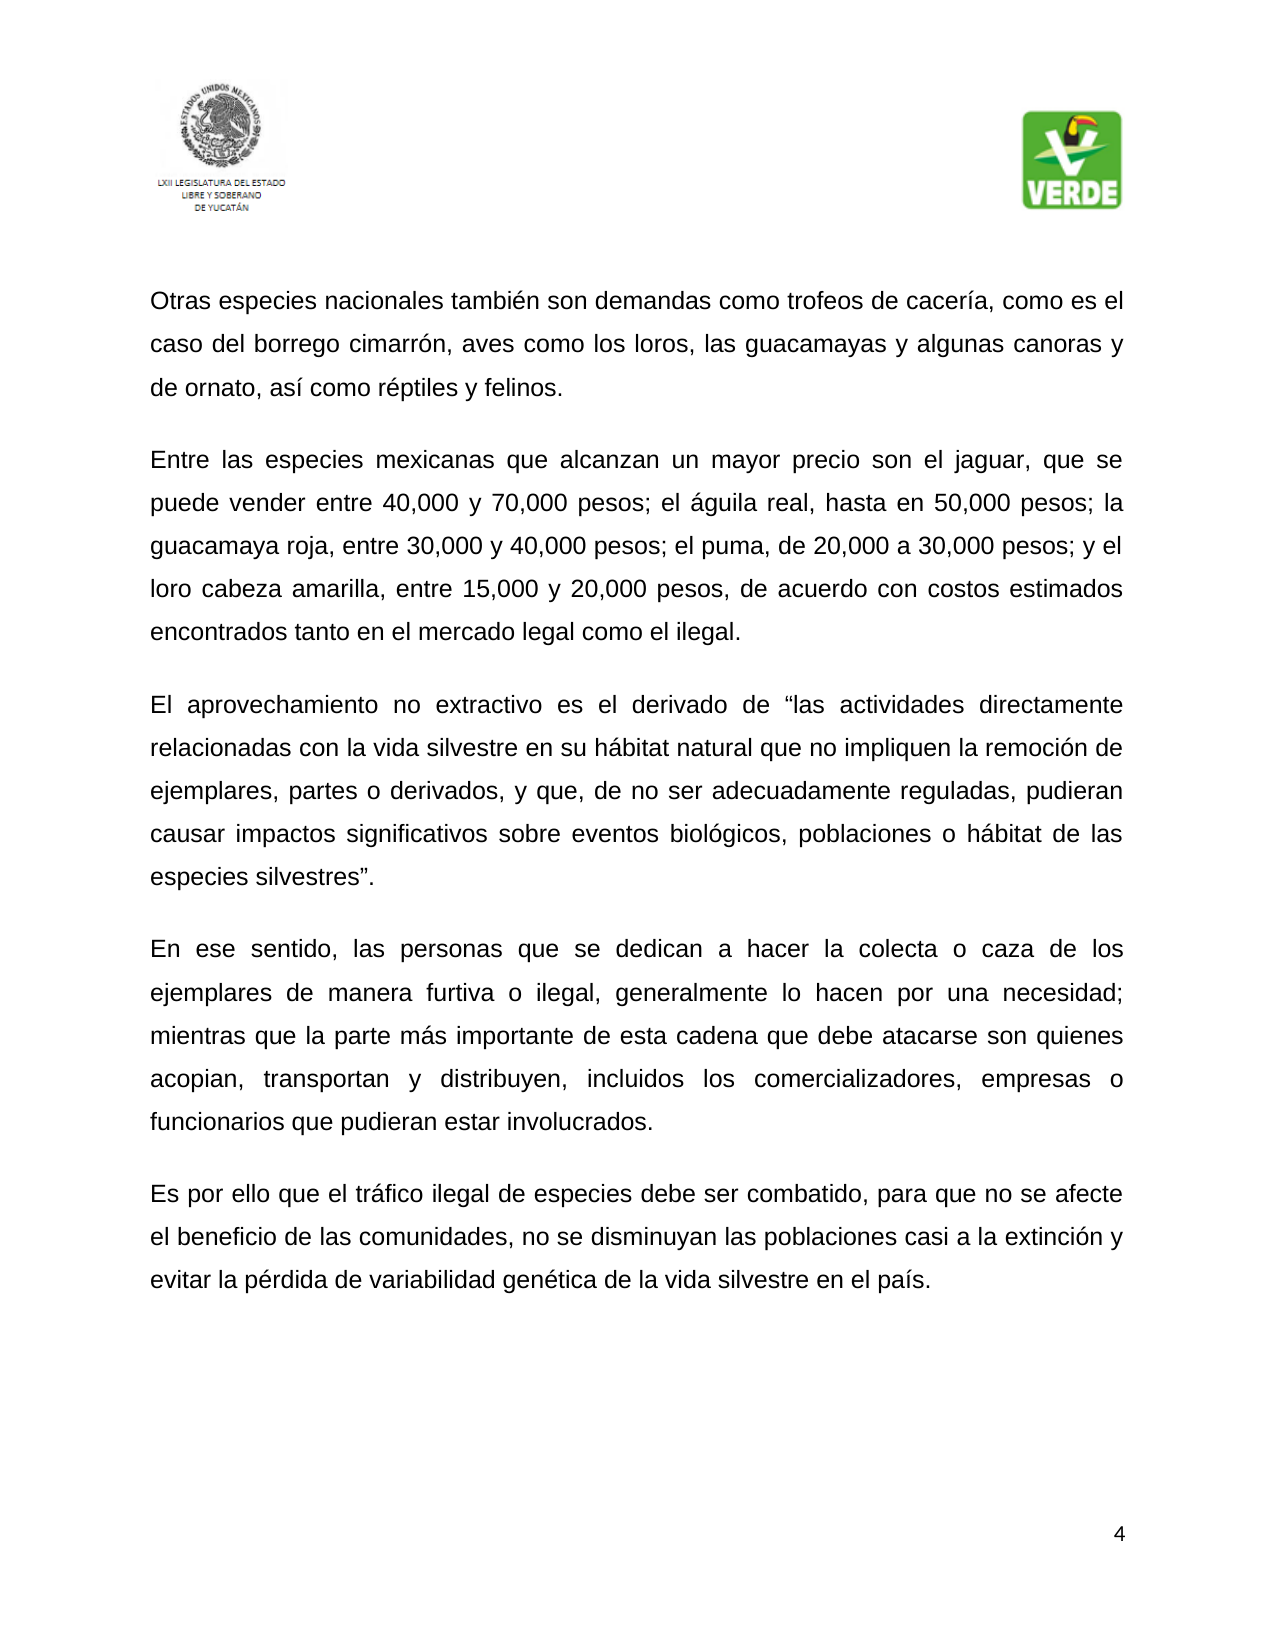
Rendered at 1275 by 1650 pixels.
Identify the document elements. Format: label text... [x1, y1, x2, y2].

text Es por ello que el tráfico ilegal de especies debe ser combatido, para que no se afecte el beneficio de las comunidades, no se disminuyan las poblaciones casi a la extinción y evitar la pérdida de variabilidad genética de la vida silvestre en el país. [150, 1179, 1125, 1294]
text Entre las especies mexicanas que alcanzan un mayor precio son el jaguar, que se puede vender entre 40,000 y 70,000 pesos; el águila real, hasta en 50,000 pesos; la guacamaya roja, entre 30,000 y 40,000 pesos; el puma, de 20,000 a 30,000 pesos; y el loro cabeza amarilla, entre 15,000 y 20,000 pesos, de acuerdo con costos estimados encontrados tanto en el mercado legal como el ilegal. [150, 445, 1125, 646]
text En ese sentido, las personas que se dedican a hacer la colecta o caza de los ejemplares de manera furtiva o ilegal, generalmente lo hacen por una necesidad; mientras que la parte más importante de esta cadena que debe atacarse son quienes acopian, transportan y distribuyen, incluidos los comercializadores, empresas o funcionarios que pudieran estar involucrados. [150, 934, 1125, 1136]
picture [150, 75, 289, 214]
text Otras especies nacionales también son demandas como trofeos de cacería, como es el caso del borrego cimarrón, aves como los loros, las guacamayas y algunas canoras y de ornato, así como réptiles y felinos. [150, 286, 1125, 401]
text El aprovechamiento no extractivo es el derivado de “las actividades directamente relacionadas con la vida silvestre en su hábitat natural que no impliquen la remoción de ejemplares, partes o derivados, y que, de no ser adecuadamente reguladas, pudieran causar impactos significativos sobre eventos biológicos, poblaciones o hábitat de las especies silvestres”. [150, 690, 1125, 891]
picture [1014, 103, 1125, 214]
